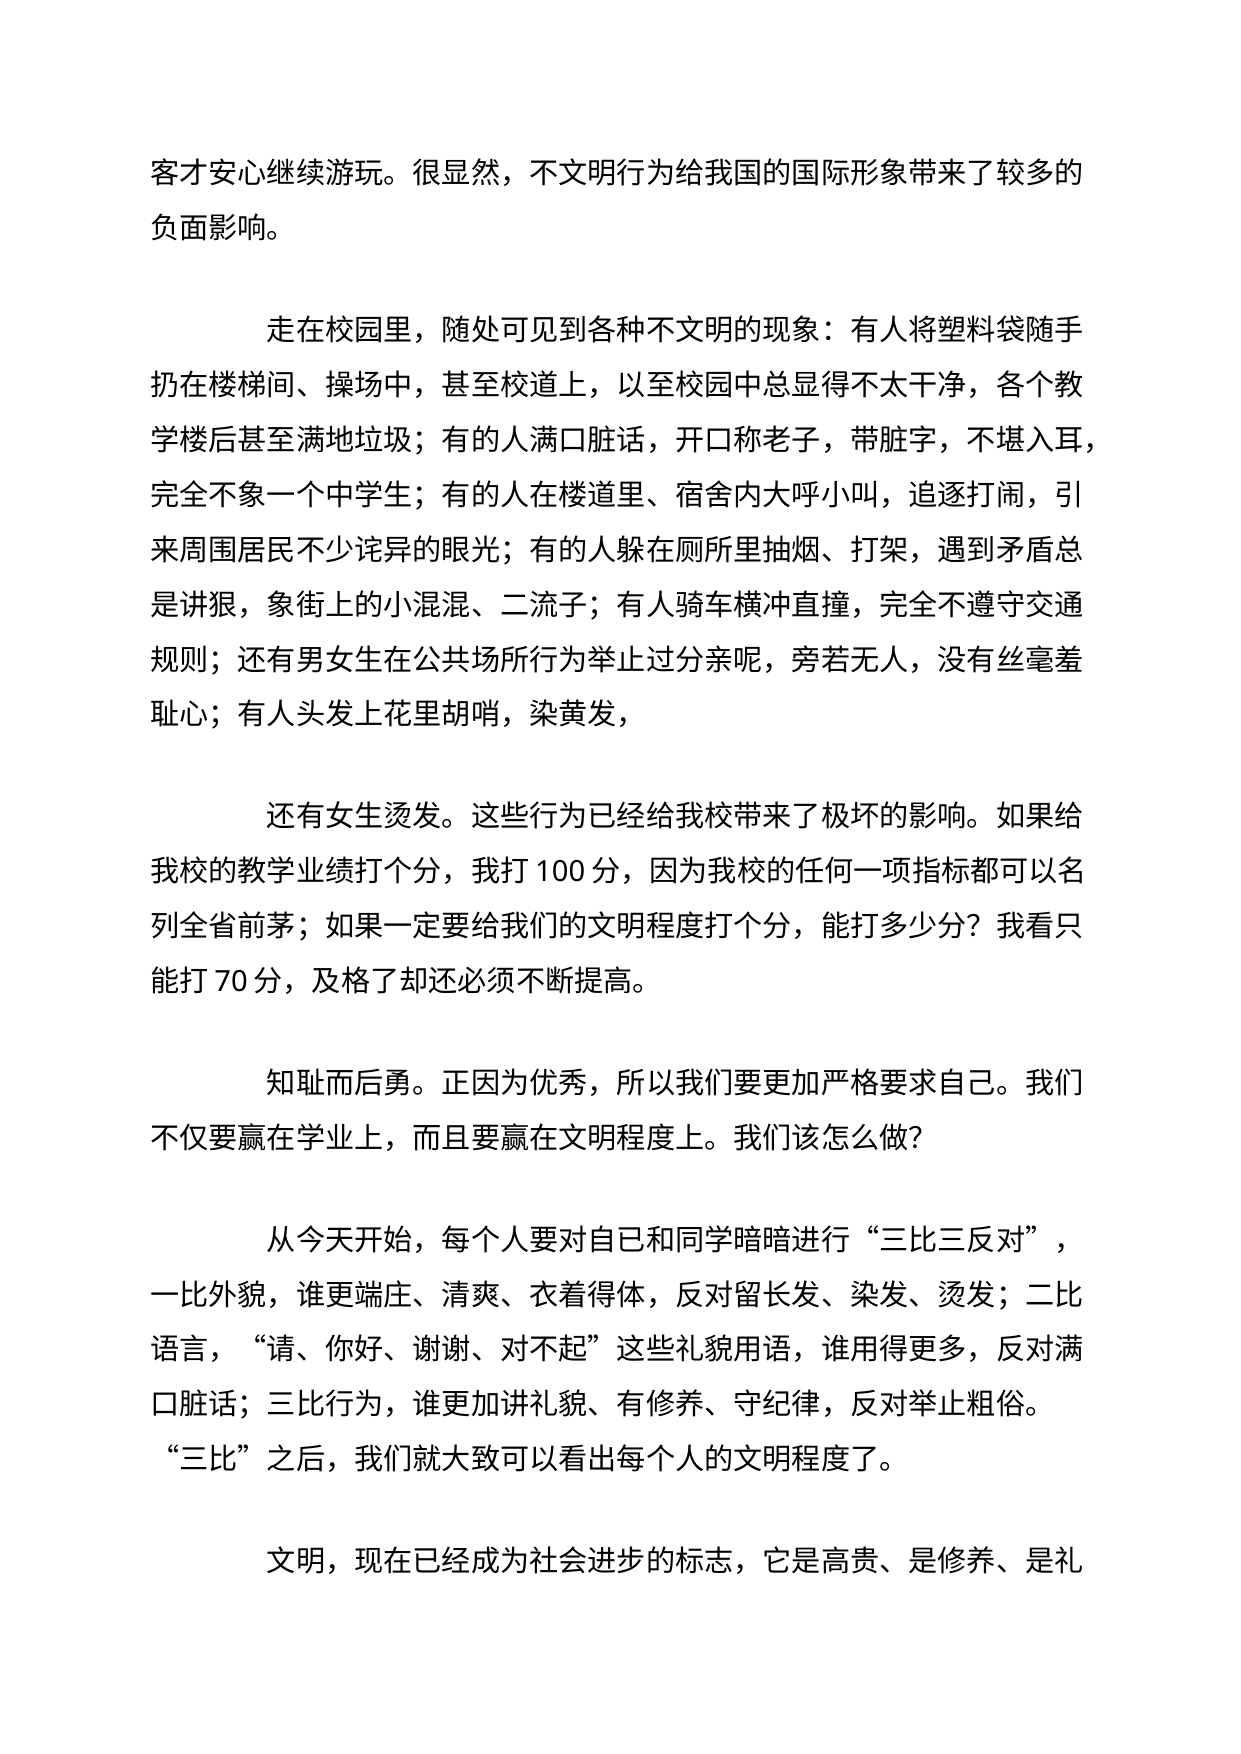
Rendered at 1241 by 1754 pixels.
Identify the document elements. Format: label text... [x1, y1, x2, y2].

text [150, 1537, 1090, 1580]
text 走在校园里，随处可见到各种不文明的现象：有人将塑料袋随手扔在楼梯间、操场中，甚至校道上，以至校园中总显得不太干净，各个教学楼后甚至满地垃圾；有的人满口脏话，开口称老子，带脏字，不堪入耳，完全不象一个中学生；有的人在楼道里、宿舍内大呼小叫，追逐打闹，引来周围居民不少诧异的眼光；有的人躲在厕所里抽烟、打架，遇到矛盾总是讲狠，象街上的小混混、二流子；有人骑车横冲直撞，完全不遵守交通规则；还有男女生在公共场所行为举止过分亲呢，旁若无人，没有丝毫羞耻心；有人头发上花里胡哨，染黄发， [150, 307, 1090, 733]
text 还有女生烫发。这些行为已经给我校带来了极坏的影响。如果给我校的教学业绩打个分，我打100分，因为我校的任何一项指标都可以名列全省前茅；如果一定要给我们的文明程度打个分，能打多少分？我看只能打70分，及格了却还必须不断提高。 [150, 793, 1090, 1000]
text 从今天开始，每个人要对自已和同学暗暗进行“三比三反对”，一比外貌，谁更端庄、清爽、衣着得体，反对留长发、染发、烫发；二比语言，“请、你好、谢谢、对不起”这些礼貌用语，谁用得更多，反对满口脏话；三比行为，谁更加讲礼貌、有修养、守纪律，反对举止粗俗。“三比”之后，我们就大致可以看出每个人的文明程度了。 [150, 1216, 1090, 1478]
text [150, 150, 1090, 247]
text 知耻而后勇。正因为优秀，所以我们要更加严格要求自己。我们不仅要赢在学业上，而且要赢在文明程度上。我们该怎么做？ [150, 1059, 1090, 1157]
